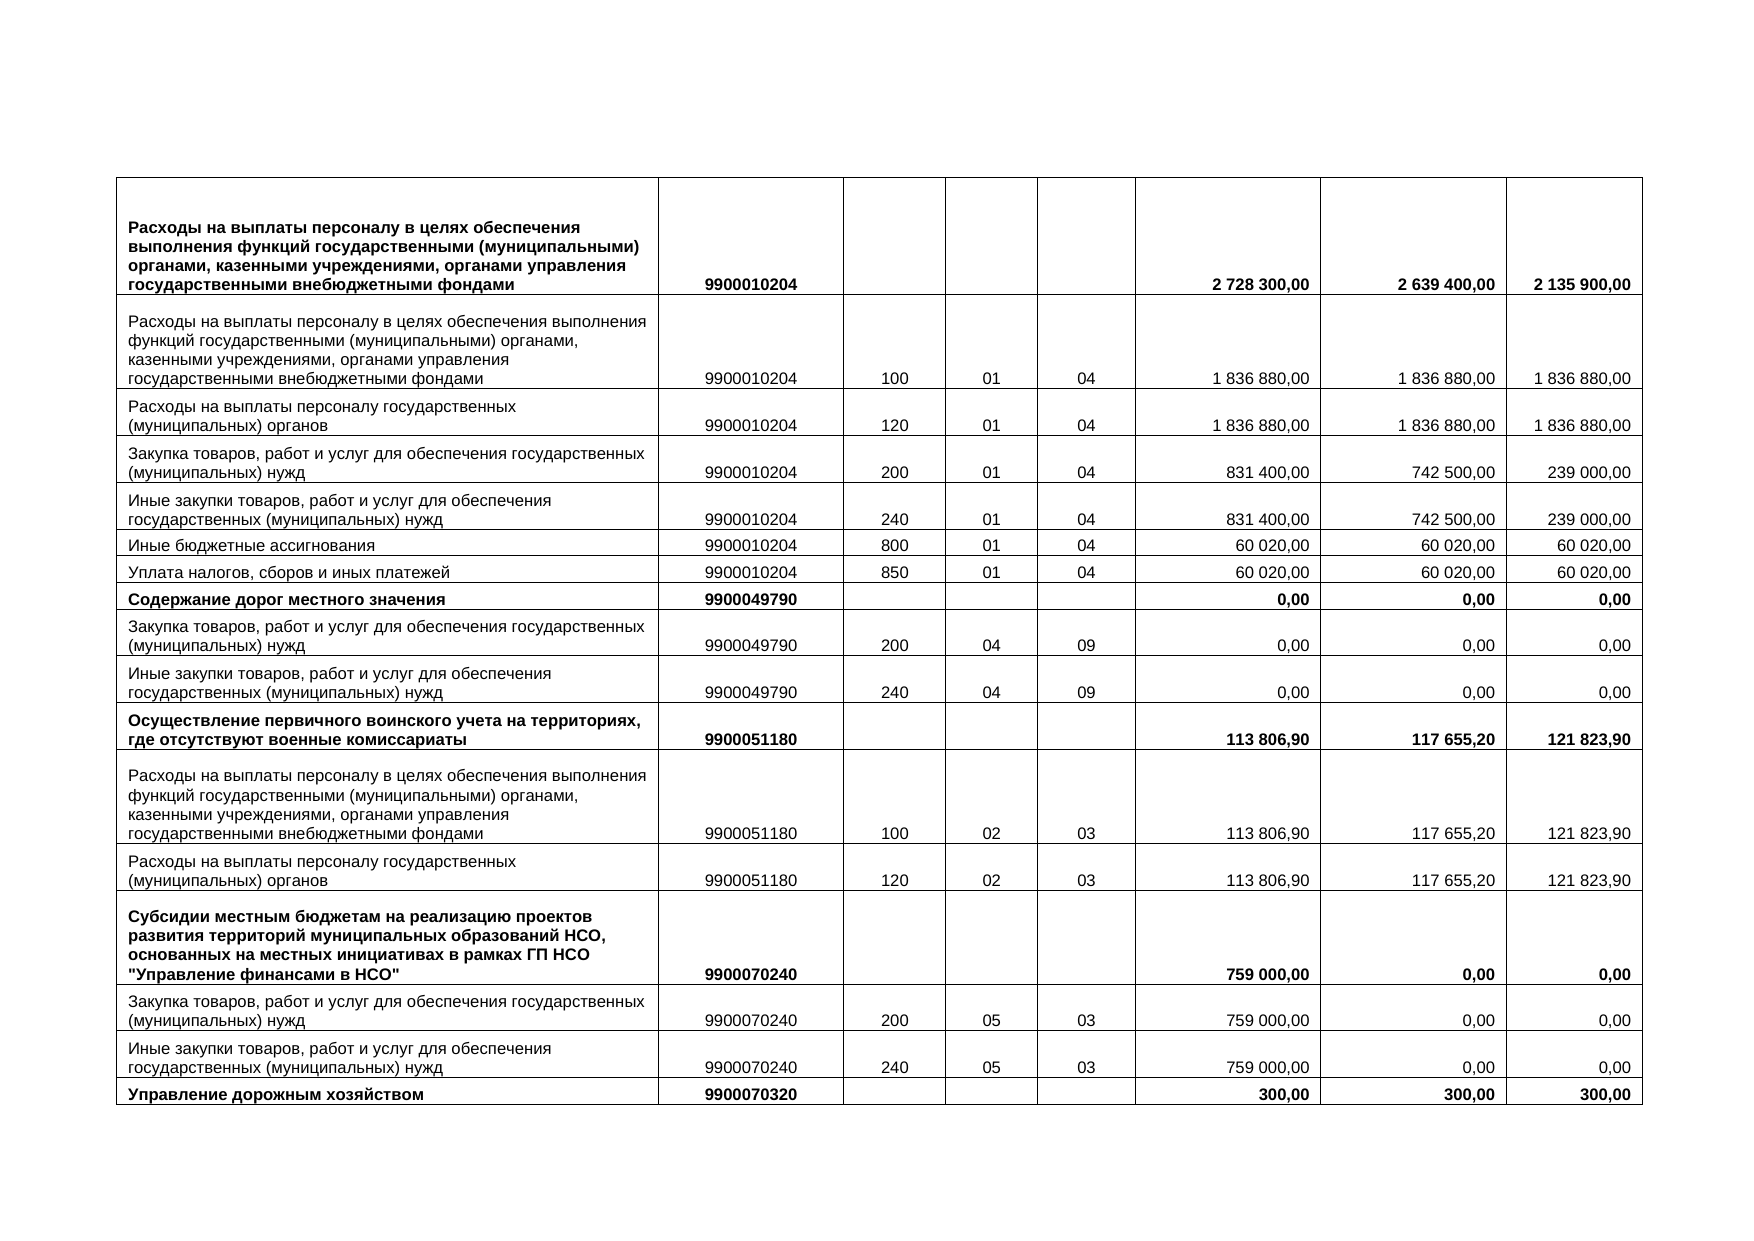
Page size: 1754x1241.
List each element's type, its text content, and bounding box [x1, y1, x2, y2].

table_cell 0,00 [1507, 985, 1642, 1030]
table_cell [1038, 583, 1135, 608]
table_cell 9900070240 [659, 985, 843, 1030]
table_cell 831 400,00 [1136, 483, 1320, 529]
table_cell 831 400,00 [1136, 436, 1320, 482]
table_cell 9900010204 [659, 178, 843, 294]
table_cell 60 020,00 [1507, 530, 1642, 555]
table_cell 1 836 880,00 [1136, 389, 1320, 435]
table_cell 113 806,90 [1136, 844, 1320, 890]
table_cell Иные бюджетные ассигнования [117, 530, 658, 555]
table_cell 04 [946, 656, 1037, 702]
table_cell 300,00 [1136, 1078, 1320, 1104]
table_cell 1 836 880,00 [1507, 295, 1642, 388]
table_cell 0,00 [1136, 583, 1320, 608]
table_cell 04 [1038, 436, 1135, 482]
table_cell 759 000,00 [1136, 891, 1320, 983]
table_cell 0,00 [1321, 610, 1506, 655]
table_cell 240 [844, 1031, 945, 1077]
table_cell Закупка товаров, работ и услуг для обеспечения государственных (муниципальных) нужд [117, 985, 658, 1030]
table_cell Осуществление первичного воинского учета на территориях, где отсутствуют военные комиссариаты [117, 703, 658, 749]
table_cell 60 020,00 [1507, 556, 1642, 582]
table_cell 113 806,90 [1136, 750, 1320, 843]
table_cell 742 500,00 [1321, 483, 1506, 529]
table_cell 240 [844, 656, 945, 702]
table_cell 04 [1038, 295, 1135, 388]
table_cell 100 [844, 750, 945, 843]
table_cell [946, 178, 1037, 294]
table_cell 117 655,20 [1321, 750, 1506, 843]
table_cell 02 [946, 844, 1037, 890]
table_cell 9900049790 [659, 610, 843, 655]
table_cell [844, 1078, 945, 1104]
table_cell 759 000,00 [1136, 1031, 1320, 1077]
table_cell [946, 703, 1037, 749]
table_cell 2 728 300,00 [1136, 178, 1320, 294]
table_cell 1 836 880,00 [1136, 295, 1320, 388]
table_cell 0,00 [1321, 1031, 1506, 1077]
table_cell 60 020,00 [1136, 556, 1320, 582]
table_cell 60 020,00 [1321, 530, 1506, 555]
table_cell 117 655,20 [1321, 703, 1506, 749]
table_cell 1 836 880,00 [1507, 389, 1642, 435]
table_cell 1 836 880,00 [1321, 389, 1506, 435]
table_cell [1038, 178, 1135, 294]
table_cell 850 [844, 556, 945, 582]
table_cell 0,00 [1321, 891, 1506, 983]
table_cell 240 [844, 483, 945, 529]
table_cell Расходы на выплаты персоналу государственных (муниципальных) органов [117, 389, 658, 435]
table_cell 04 [1038, 483, 1135, 529]
table_cell 113 806,90 [1136, 703, 1320, 749]
table_cell Субсидии местным бюджетам на реализацию проектов развития территорий муниципальных образований НСО, основанных на местных инициативах в рамках ГП НСО "Управление финансами в НСО" [117, 891, 658, 983]
table_cell 1 836 880,00 [1321, 295, 1506, 388]
table_cell Иные закупки товаров, работ и услуг для обеспечения государственных (муниципальных) нужд [117, 483, 658, 529]
table_cell 239 000,00 [1507, 436, 1642, 482]
table_cell 9900010204 [659, 436, 843, 482]
table_cell 9900051180 [659, 844, 843, 890]
table_cell Иные закупки товаров, работ и услуг для обеспечения государственных (муниципальных) нужд [117, 656, 658, 702]
table_cell 9900051180 [659, 750, 843, 843]
table_cell 300,00 [1321, 1078, 1506, 1104]
table_cell 800 [844, 530, 945, 555]
table_cell 9900010204 [659, 389, 843, 435]
table_cell 742 500,00 [1321, 436, 1506, 482]
table_cell [1038, 891, 1135, 983]
table_cell 03 [1038, 844, 1135, 890]
table_cell [844, 891, 945, 983]
table_cell 239 000,00 [1507, 483, 1642, 529]
table_cell 120 [844, 389, 945, 435]
table_cell Управление дорожным хозяйством [117, 1078, 658, 1104]
table_cell 03 [1038, 1031, 1135, 1077]
table_cell 9900070240 [659, 1031, 843, 1077]
table_cell 60 020,00 [1136, 530, 1320, 555]
table_cell [844, 178, 945, 294]
table_cell 9900070320 [659, 1078, 843, 1104]
table_cell 2 639 400,00 [1321, 178, 1506, 294]
table_cell 117 655,20 [1321, 844, 1506, 890]
table_cell [946, 891, 1037, 983]
table_cell 0,00 [1321, 583, 1506, 608]
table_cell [117, 1031, 658, 1077]
table_cell Расходы на выплаты персоналу государственных (муниципальных) органов [117, 844, 658, 890]
table_cell 200 [844, 610, 945, 655]
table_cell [117, 178, 658, 294]
table_cell 0,00 [1321, 985, 1506, 1030]
table_cell 2 135 900,00 [1507, 178, 1642, 294]
table_cell 9900051180 [659, 703, 843, 749]
table_cell 01 [946, 530, 1037, 555]
table_cell 0,00 [1136, 610, 1320, 655]
table_cell 04 [1038, 389, 1135, 435]
table_cell 0,00 [1507, 610, 1642, 655]
table_cell 01 [946, 556, 1037, 582]
table_cell Закупка товаров, работ и услуг для обеспечения государственных (муниципальных) нужд [117, 436, 658, 482]
table_cell 121 823,90 [1507, 703, 1642, 749]
table_cell [946, 1078, 1037, 1104]
table_cell 0,00 [1507, 1031, 1642, 1077]
table_cell 05 [946, 1031, 1037, 1077]
table_cell 0,00 [1507, 583, 1642, 608]
table_cell 9900010204 [659, 295, 843, 388]
table_cell 05 [946, 985, 1037, 1030]
table_cell 0,00 [1507, 656, 1642, 702]
table_cell 300,00 [1507, 1078, 1642, 1104]
table_cell 09 [1038, 610, 1135, 655]
table_cell Содержание дорог местного значения [117, 583, 658, 608]
table_cell 01 [946, 389, 1037, 435]
table_cell 0,00 [1136, 656, 1320, 702]
table_cell 9900010204 [659, 530, 843, 555]
table_cell 01 [946, 436, 1037, 482]
table_cell 9900049790 [659, 583, 843, 608]
table_cell 04 [1038, 530, 1135, 555]
table_cell 60 020,00 [1321, 556, 1506, 582]
table_cell [844, 703, 945, 749]
table_cell 03 [1038, 750, 1135, 843]
table_cell [946, 583, 1037, 608]
table_cell 9900049790 [659, 656, 843, 702]
table_cell 09 [1038, 656, 1135, 702]
table_cell 9900010204 [659, 483, 843, 529]
table_cell Закупка товаров, работ и услуг для обеспечения государственных (муниципальных) нужд [117, 610, 658, 655]
table_cell 121 823,90 [1507, 844, 1642, 890]
table_cell 200 [844, 436, 945, 482]
table_cell 03 [1038, 985, 1135, 1030]
table_cell 9900070240 [659, 891, 843, 983]
table_cell 02 [946, 750, 1037, 843]
table_cell 121 823,90 [1507, 750, 1642, 843]
table_cell 200 [844, 985, 945, 1030]
table_cell Уплата налогов, сборов и иных платежей [117, 556, 658, 582]
table_cell 759 000,00 [1136, 985, 1320, 1030]
table_cell 04 [946, 610, 1037, 655]
table_cell 01 [946, 295, 1037, 388]
table_cell [1038, 1078, 1135, 1104]
table_cell 0,00 [1507, 891, 1642, 983]
table_cell 0,00 [1321, 656, 1506, 702]
table_cell [844, 583, 945, 608]
table_cell 120 [844, 844, 945, 890]
table_cell 9900010204 [659, 556, 843, 582]
table_cell [1038, 703, 1135, 749]
table_cell 04 [1038, 556, 1135, 582]
table_cell 01 [946, 483, 1037, 529]
table_cell 100 [844, 295, 945, 388]
